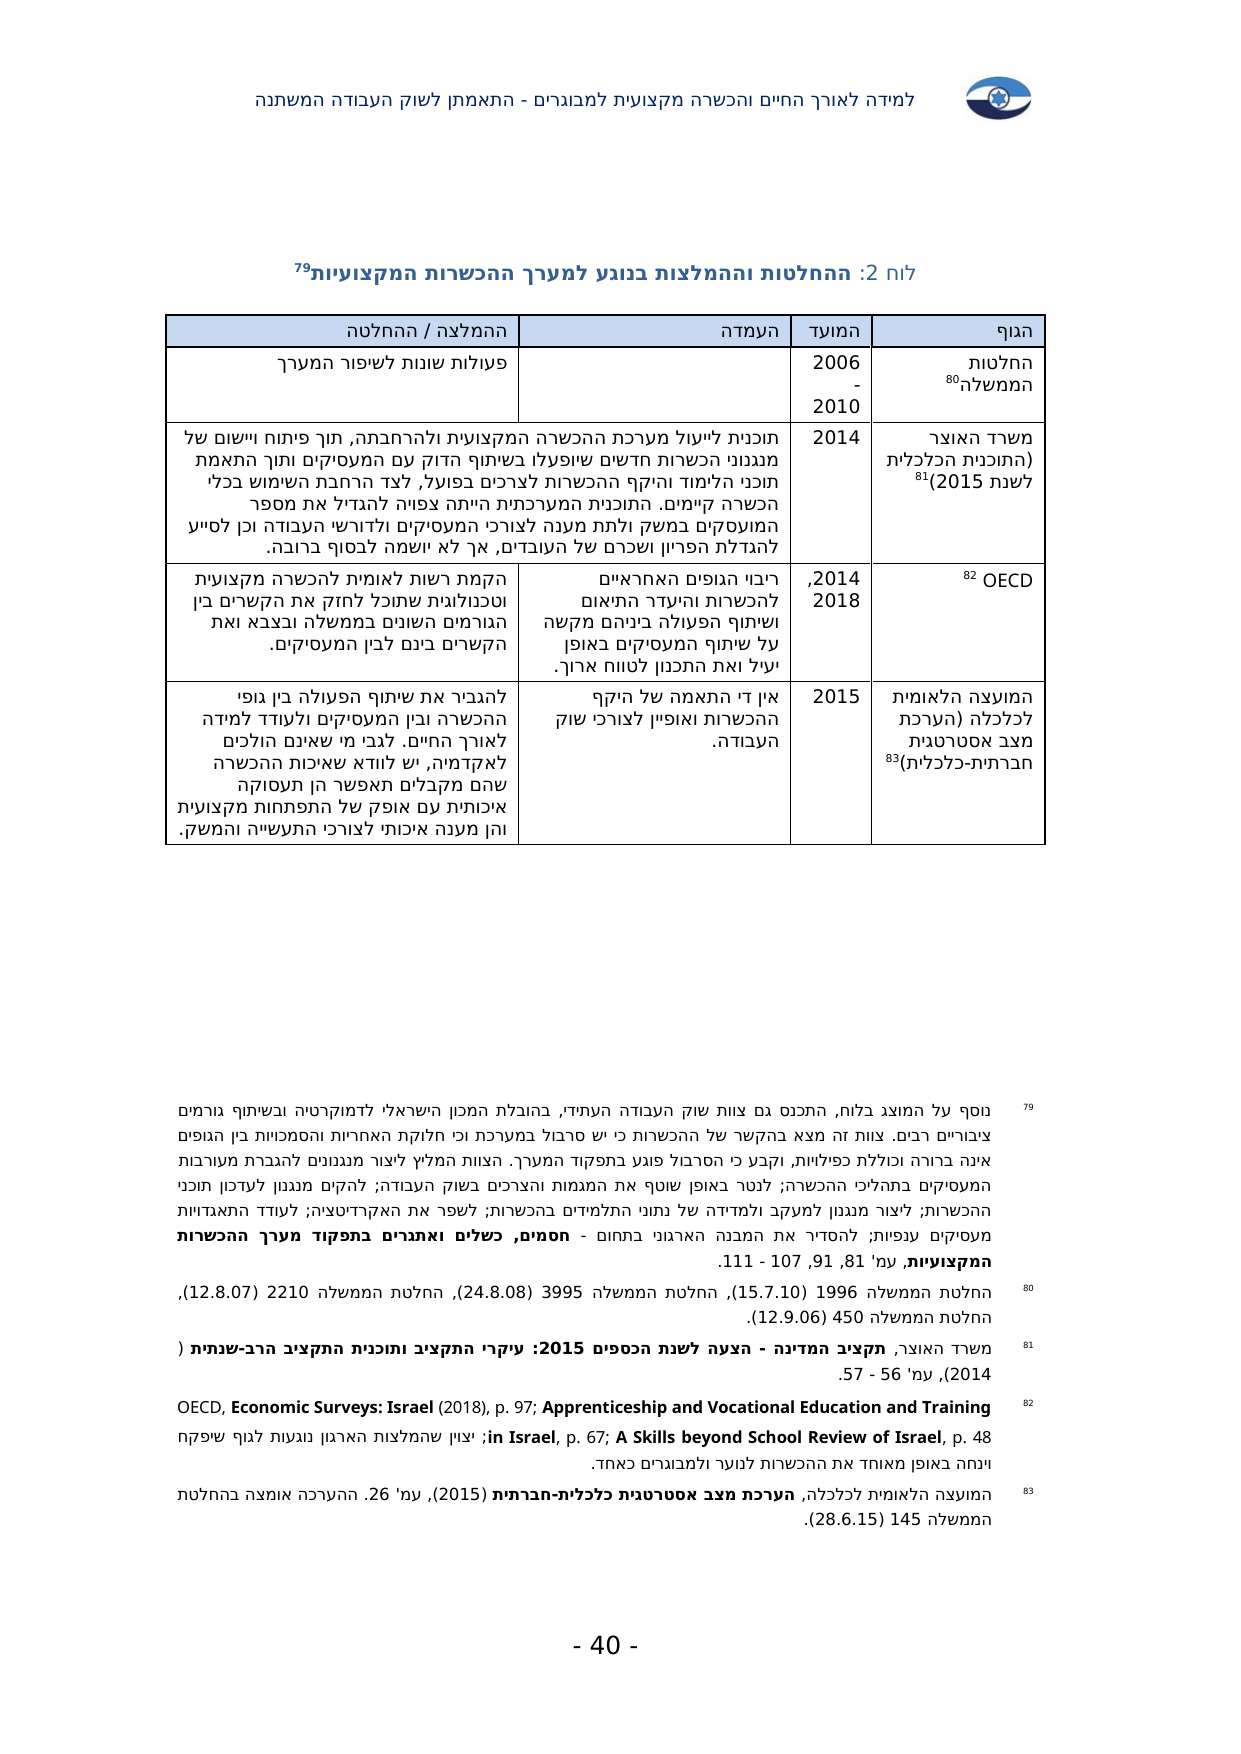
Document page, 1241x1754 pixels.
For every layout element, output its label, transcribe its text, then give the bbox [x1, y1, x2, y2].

table_header העמדה [520, 316, 790, 346]
table_cell OECD [872, 563, 1044, 681]
table_cell 2014, 2018 [791, 563, 871, 681]
table_cell ריבוי הגופים האחראיים להכשרות והיעדר התיאום ושיתוף הפעולה ביניהם מקשה על שיתוף המעסיקים באופן יעיל ואת התכנון לטווח ארוך. [519, 564, 790, 681]
table_cell הקמת רשות לאומית להכשרה מקצועית וטכנולוגית שתוכל לחזק את הקשרים בין הגורמים השונים בממשלה ובצבא ואת הקשרים בינם לבין המעסיקים. [167, 564, 518, 681]
table_header ההמלצה / ההחלטה [167, 316, 518, 346]
table_cell משרד האוצר (התוכנית הכלכלית לשנת 2015) [872, 422, 1044, 562]
text לוח 2: ההחלטות וההמלצות בנוגע למערך ההכשרות המקצועיות [177, 261, 1033, 286]
table_header המועד [792, 316, 871, 346]
table_cell תוכנית לייעול מערכת ההכשרה המקצועית ולהרחבתה, תוך פיתוח ויישום של מנגנוני הכשרות חדשים שיופעלו בשיתוף הדוק עם המעסיקים ותוך התאמת תוכני הלימוד והיקף ההכשרות לצרכים בפועל, לצד הרחבת השימוש בכלי הכשרה קיימים. התוכנית המערכתית הייתה צפויה להגדיל את מספר המועסקים במשק ולתת מענה לצורכי המעסיקים ולדורשי העבודה וכן לסייע להגדלת הפריון ושכרם של העובדים, אך לא יושמה לבסוף ברובה. [167, 423, 790, 562]
table_cell [519, 348, 790, 422]
table_cell פעולות שונות לשיפור המערך [167, 348, 518, 422]
table_cell 2015 [791, 681, 871, 844]
table_cell להגביר את שיתוף הפעולה בין גופי ההכשרה ובין המעסיקים ולעודד למידה לאורך החיים. לגבי מי שאינם הולכים לאקדמיה, יש לוודא שאיכות ההכשרה שהם מקבלים תאפשר הן תעסוקה איכותית עם אופק של התפתחות מקצועית והן מענה איכותי לצורכי התעשייה והמשק. [167, 682, 518, 844]
table_header הגוף [873, 316, 1044, 346]
table_cell 2014 [791, 422, 871, 562]
table_cell 2006 - 2010 [791, 346, 871, 422]
table_cell אין די התאמה של היקף ההכשרות ואופיין לצורכי שוק העבודה. [519, 682, 790, 844]
picture [964, 76, 1033, 121]
table_cell החלטות הממשלה [872, 348, 1044, 422]
table_cell המועצה הלאומית לכלכלה (הערכת מצב אסטרטגית חברתית-כלכלית) [872, 681, 1044, 844]
